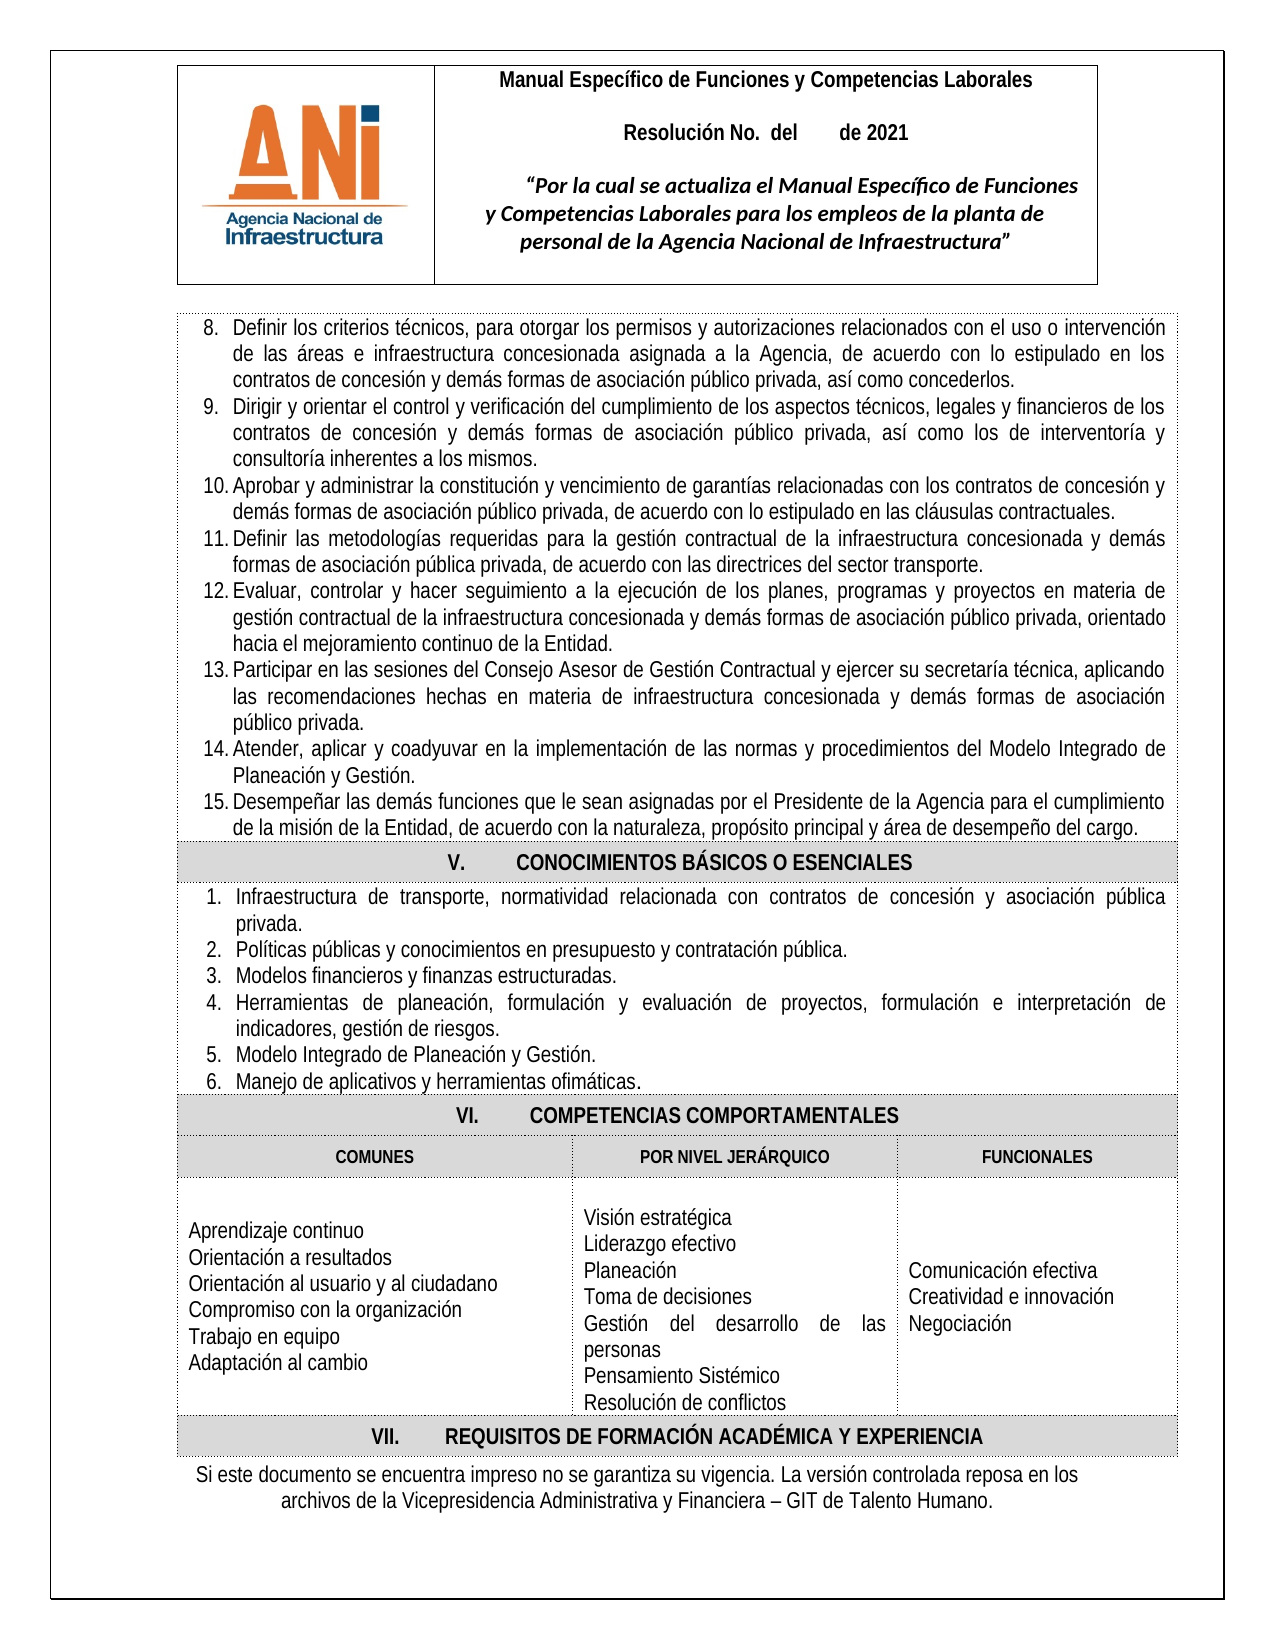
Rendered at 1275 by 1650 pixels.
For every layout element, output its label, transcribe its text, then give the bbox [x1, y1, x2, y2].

table_cell COMUNES [177, 1135, 572, 1177]
table_cell FUNCIONALES [897, 1135, 1178, 1177]
table_cell Visión estratégica Liderazgo efectivo Planeación Toma de decisiones Gestión del desarrollo de las personas Pensamiento Sistémico Resolución de conflictos [572, 1177, 897, 1415]
table_cell VII. REQUISITOS DE FORMACIÓN ACADÉMICA Y EXPERIENCIA [177, 1415, 1178, 1456]
table_cell Infraestructura de transporte, normatividad relacionada con contratos de concesión y asociación pública privada. Políticas públicas y conocimientos en presupuesto y contratación pública. Modelos financieros y finanzas estructuradas. Herramientas de planeación, formulación y evaluación de proyectos, formulación e interpretación de indicadores, gestión de riesgos. Modelo Integrado de Planeación y Gestión. Manejo de aplicativos y herramientas ofimáticas. [177, 882, 1178, 1094]
table_cell POR NIVEL JERÁRQUICO [572, 1135, 897, 1177]
picture [200, 104, 412, 246]
table_cell V. CONOCIMIENTOS BÁSICOS O ESENCIALES [177, 841, 1178, 882]
table_cell Aprendizaje continuo Orientación a resultados Orientación al usuario y al ciudadano Compromiso con la organización Trabajo en equipo Adaptación al cambio [177, 1177, 572, 1415]
table_cell Comunicación efectiva Creatividad e innovación Negociación [897, 1177, 1178, 1415]
table_cell VI. COMPETENCIAS COMPORTAMENTALES [177, 1094, 1178, 1135]
